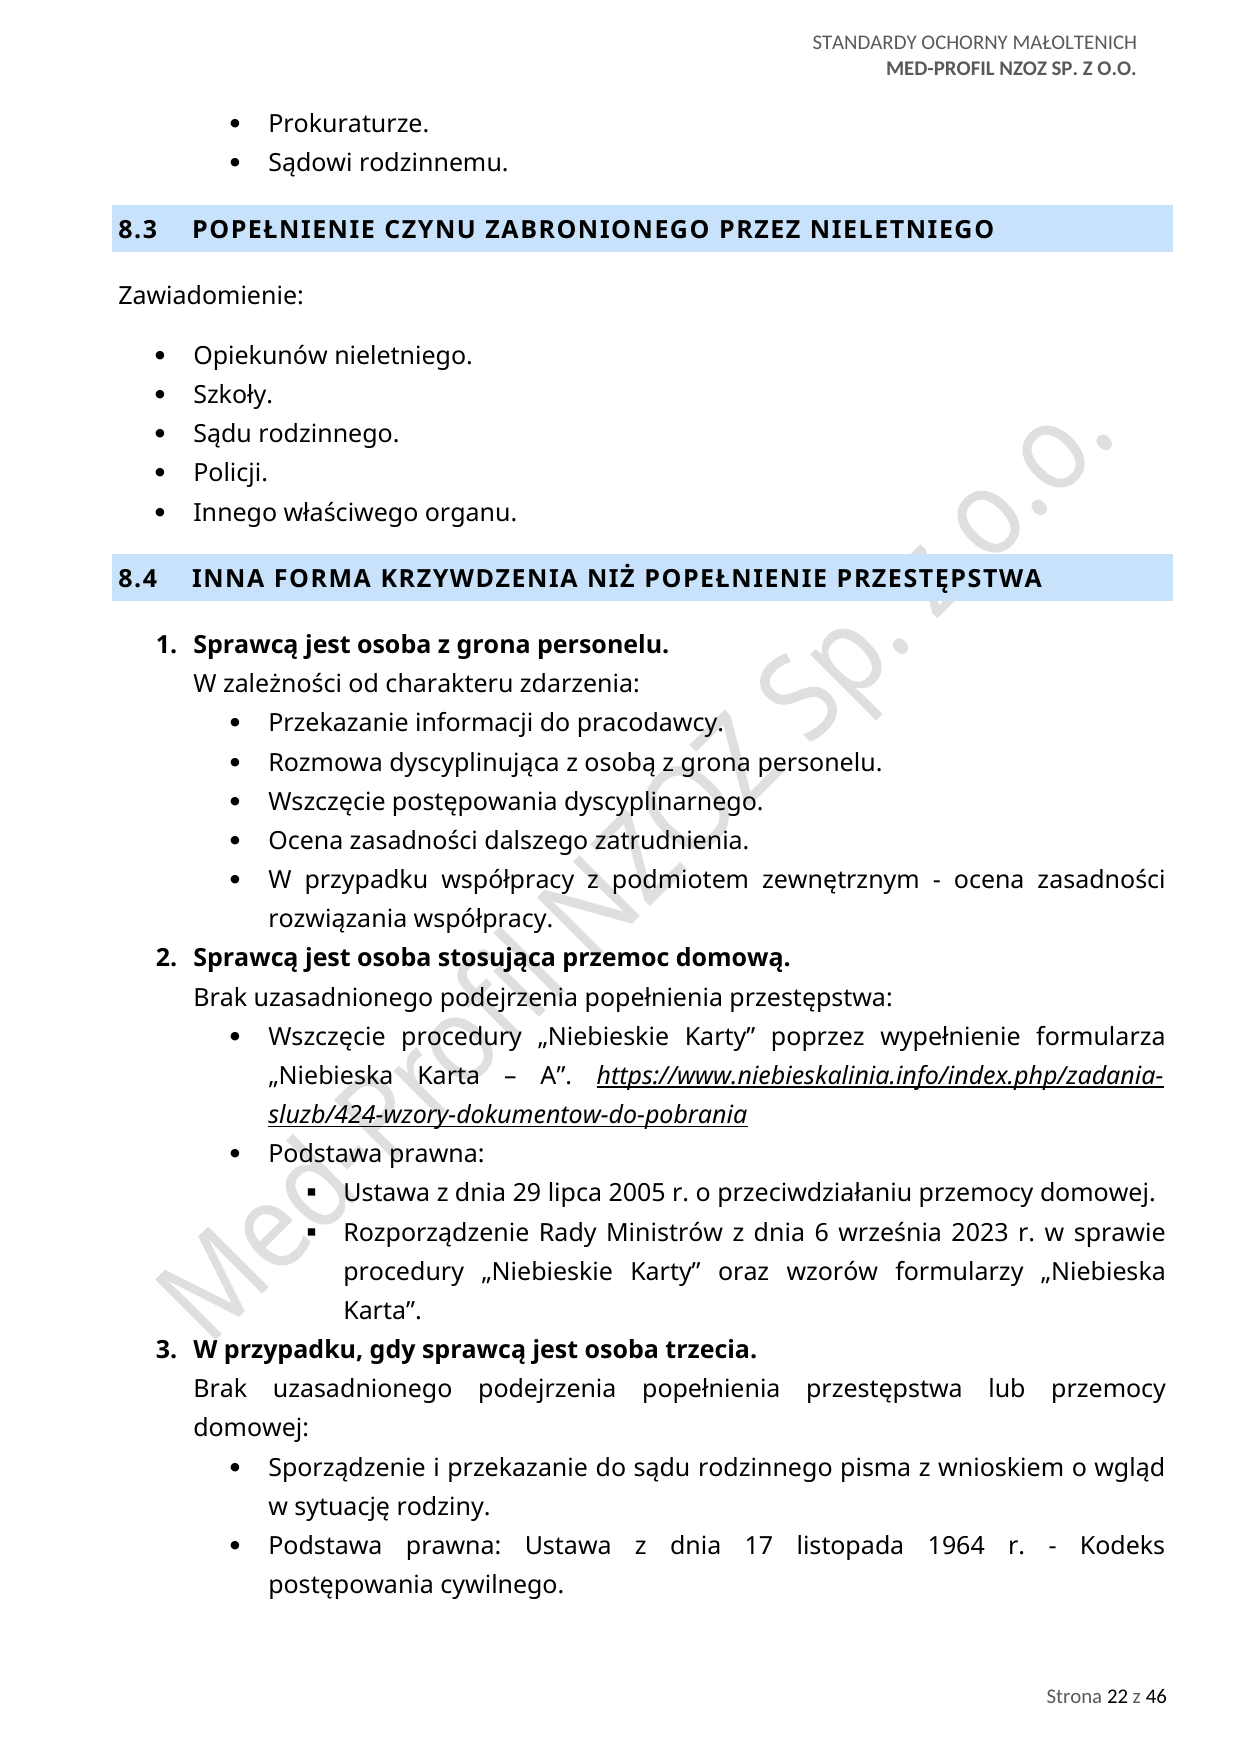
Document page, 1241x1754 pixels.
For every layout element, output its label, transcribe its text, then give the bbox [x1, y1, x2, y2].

list Szkoły. [156, 377, 1167, 411]
text Zawiadomienie: [118, 277, 1167, 312]
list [231, 1527, 1167, 1601]
list Ocena zasadności dalszego zatrudnienia. [231, 822, 1167, 857]
list Sprawcą jest osoba stosująca przemoc domową. [156, 940, 1167, 974]
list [231, 1449, 1167, 1522]
list Przekazanie informacji do pracodawcy. [231, 705, 1167, 739]
list Wszczęcie postępowania dyscyplinarnego. [231, 783, 1167, 817]
list Opiekunów nieletniego. [156, 337, 1167, 372]
list Rozmowa dyscyplinująca z osobą z grona personelu. [231, 744, 1167, 778]
list Wszczęcie procedury „Niebieskie Karty” poprzez wypełnienie formularza „Niebieska Karta – A”. https://www.niebieskalinia.info/index.php/zadania-sluzb/424-wzory-dokumentow-do-pobrania [231, 1018, 1167, 1131]
list Policji. [156, 455, 1167, 489]
list Sądowi rodzinnemu. [231, 145, 1167, 179]
list Prokuraturze. [231, 106, 1167, 140]
subtitle 8.4 INNA FORMA KRZYWDZENIA NIŻ POPEŁNIENIE PRZESTĘPSTWA [118, 560, 1167, 594]
list W przypadku współpracy z podmiotem zewnętrznym - ocena zasadności rozwiązania współpracy. [231, 862, 1167, 935]
list W przypadku, gdy sprawcą jest osoba trzecia. [156, 1332, 1167, 1366]
list Rozporządzenie Rady Ministrów z dnia 6 września 2023 r. w sprawie procedury „Niebieskie Karty” oraz wzorów formularzy „Niebieska Karta”. [306, 1214, 1167, 1327]
list Brak uzasadnionego podejrzenia popełnienia przestępstwa lub przemocy domowej: [193, 1371, 1167, 1444]
list Ustawa z dnia 29 lipca 2005 r. o przeciwdziałaniu przemocy domowej. [306, 1175, 1167, 1209]
list W zależności od charakteru zdarzenia: [193, 666, 1167, 700]
list Podstawa prawna: [231, 1136, 1167, 1170]
list Innego właściwego organu. [156, 494, 1167, 528]
list Brak uzasadnionego podejrzenia popełnienia przestępstwa: [193, 979, 1167, 1013]
subtitle 8.3 POPEŁNIENIE CZYNU ZABRONIONEGO PRZEZ NIELETNIEGO [118, 211, 1167, 245]
list Sprawcą jest osoba z grona personelu. [156, 627, 1167, 661]
list Sądu rodzinnego. [156, 416, 1167, 450]
